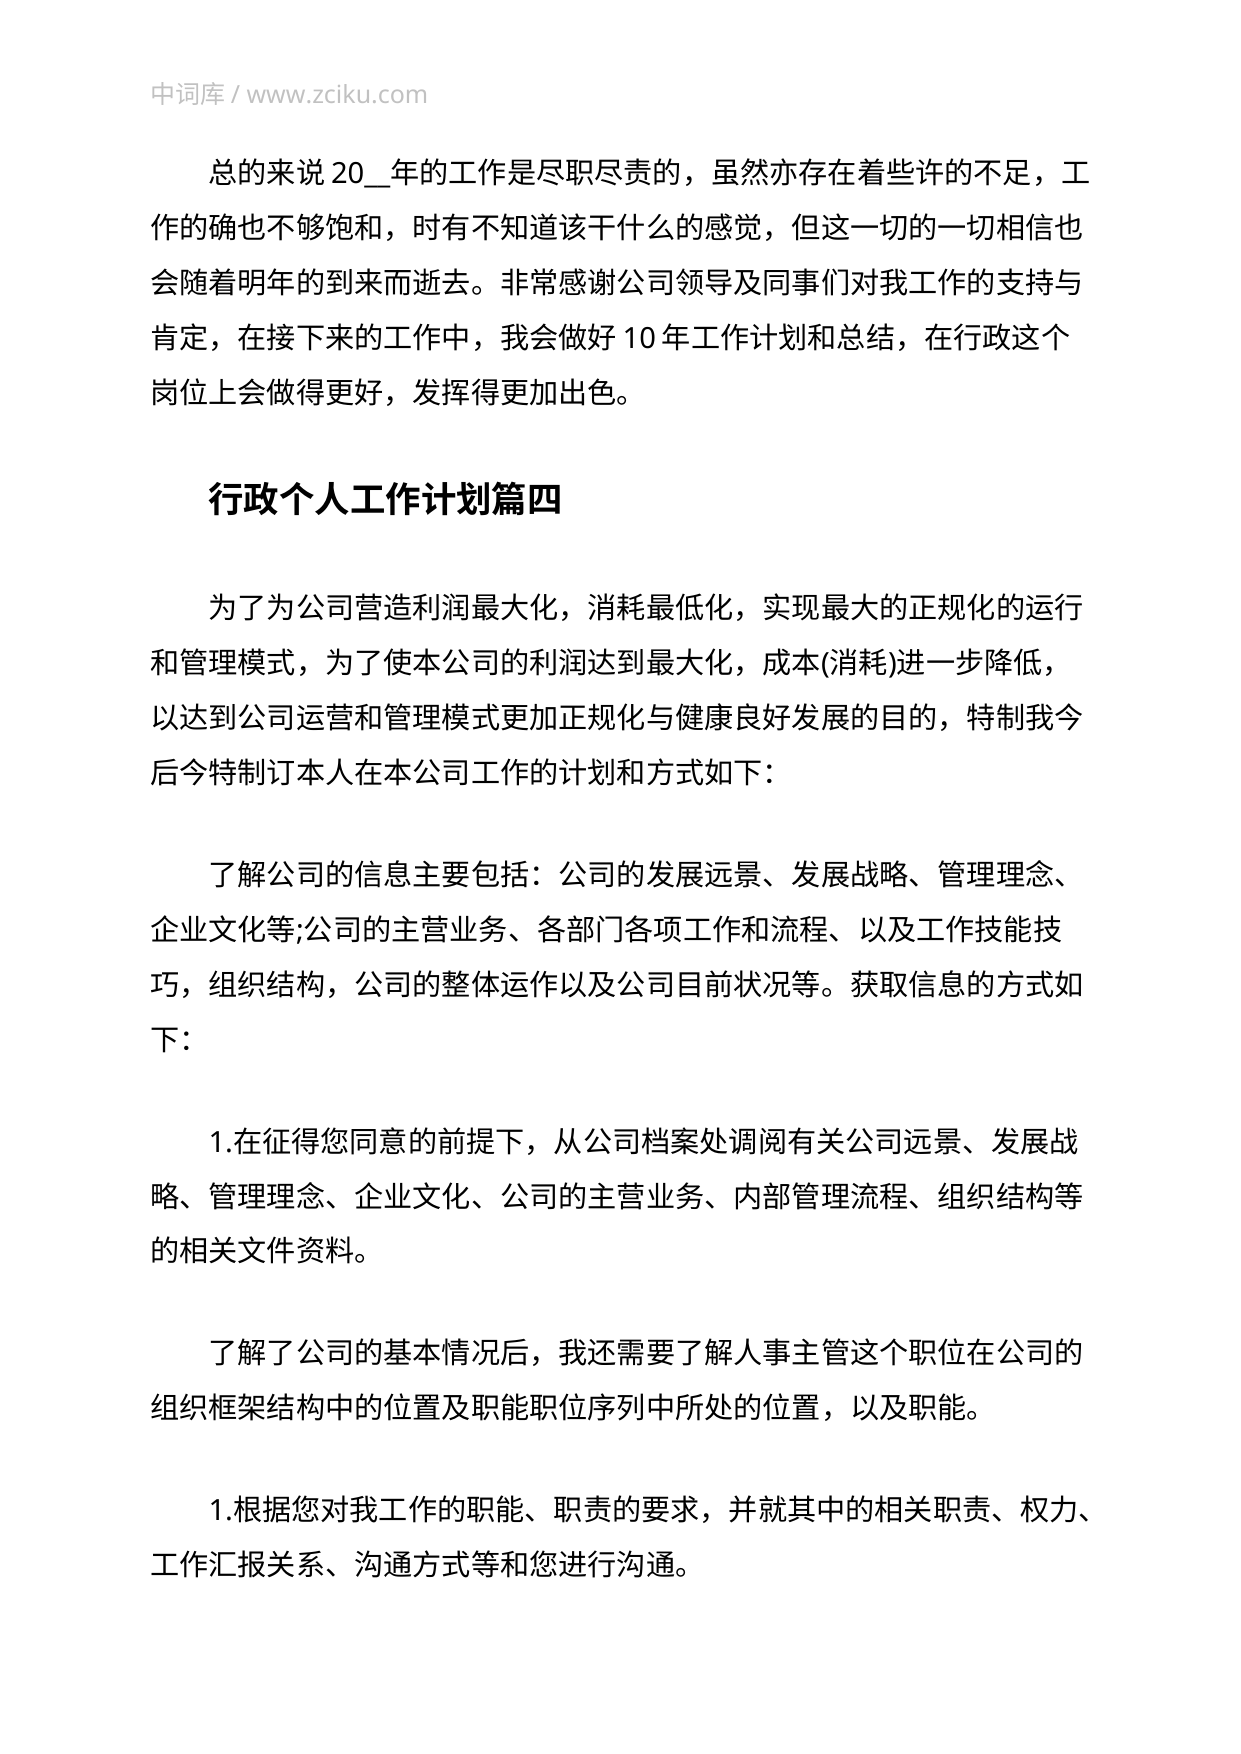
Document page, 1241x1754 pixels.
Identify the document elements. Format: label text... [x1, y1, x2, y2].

text 了解了公司的基本情况后，我还需要了解人事主管这个职位在公司的组织框架结构中的位置及职能职位序列中所处的位置，以及职能。 [150, 1330, 1090, 1427]
text 总的来说20__年的工作是尽职尽责的，虽然亦存在着些许的不足，工作的确也不够饱和，时有不知道该干什么的感觉，但这一切的一切相信也会随着明年的到来而逝去。非常感谢公司领导及同事们对我工作的支持与肯定，在接下来的工作中，我会做好10年工作计划和总结，在行政这个岗位上会做得更好，发挥得更加出色。 [150, 150, 1090, 412]
text 为了为公司营造利润最大化，消耗最低化，实现最大的正规化的运行和管理模式，为了使本公司的利润达到最大化，成本(消耗)进一步降低，以达到公司运营和管理模式更加正规化与健康良好发展的目的，特制我今后今特制订本人在本公司工作的计划和方式如下： [150, 585, 1090, 792]
text 1.在征得您同意的前提下，从公司档案处调阅有关公司远景、发展战略、管理理念、企业文化、公司的主营业务、内部管理流程、组织结构等的相关文件资料。 [150, 1118, 1090, 1270]
text 了解公司的信息主要包括：公司的发展远景、发展战略、管理理念、企业文化等;公司的主营业务、各部门各项工作和流程、以及工作技能技巧，组织结构，公司的整体运作以及公司目前状况等。获取信息的方式如下： [150, 852, 1090, 1059]
text 1.根据您对我工作的职能、职责的要求，并就其中的相关职责、权力、工作汇报关系、沟通方式等和您进行沟通。 [150, 1486, 1090, 1584]
text 行政个人工作计划篇四 [150, 472, 1090, 523]
